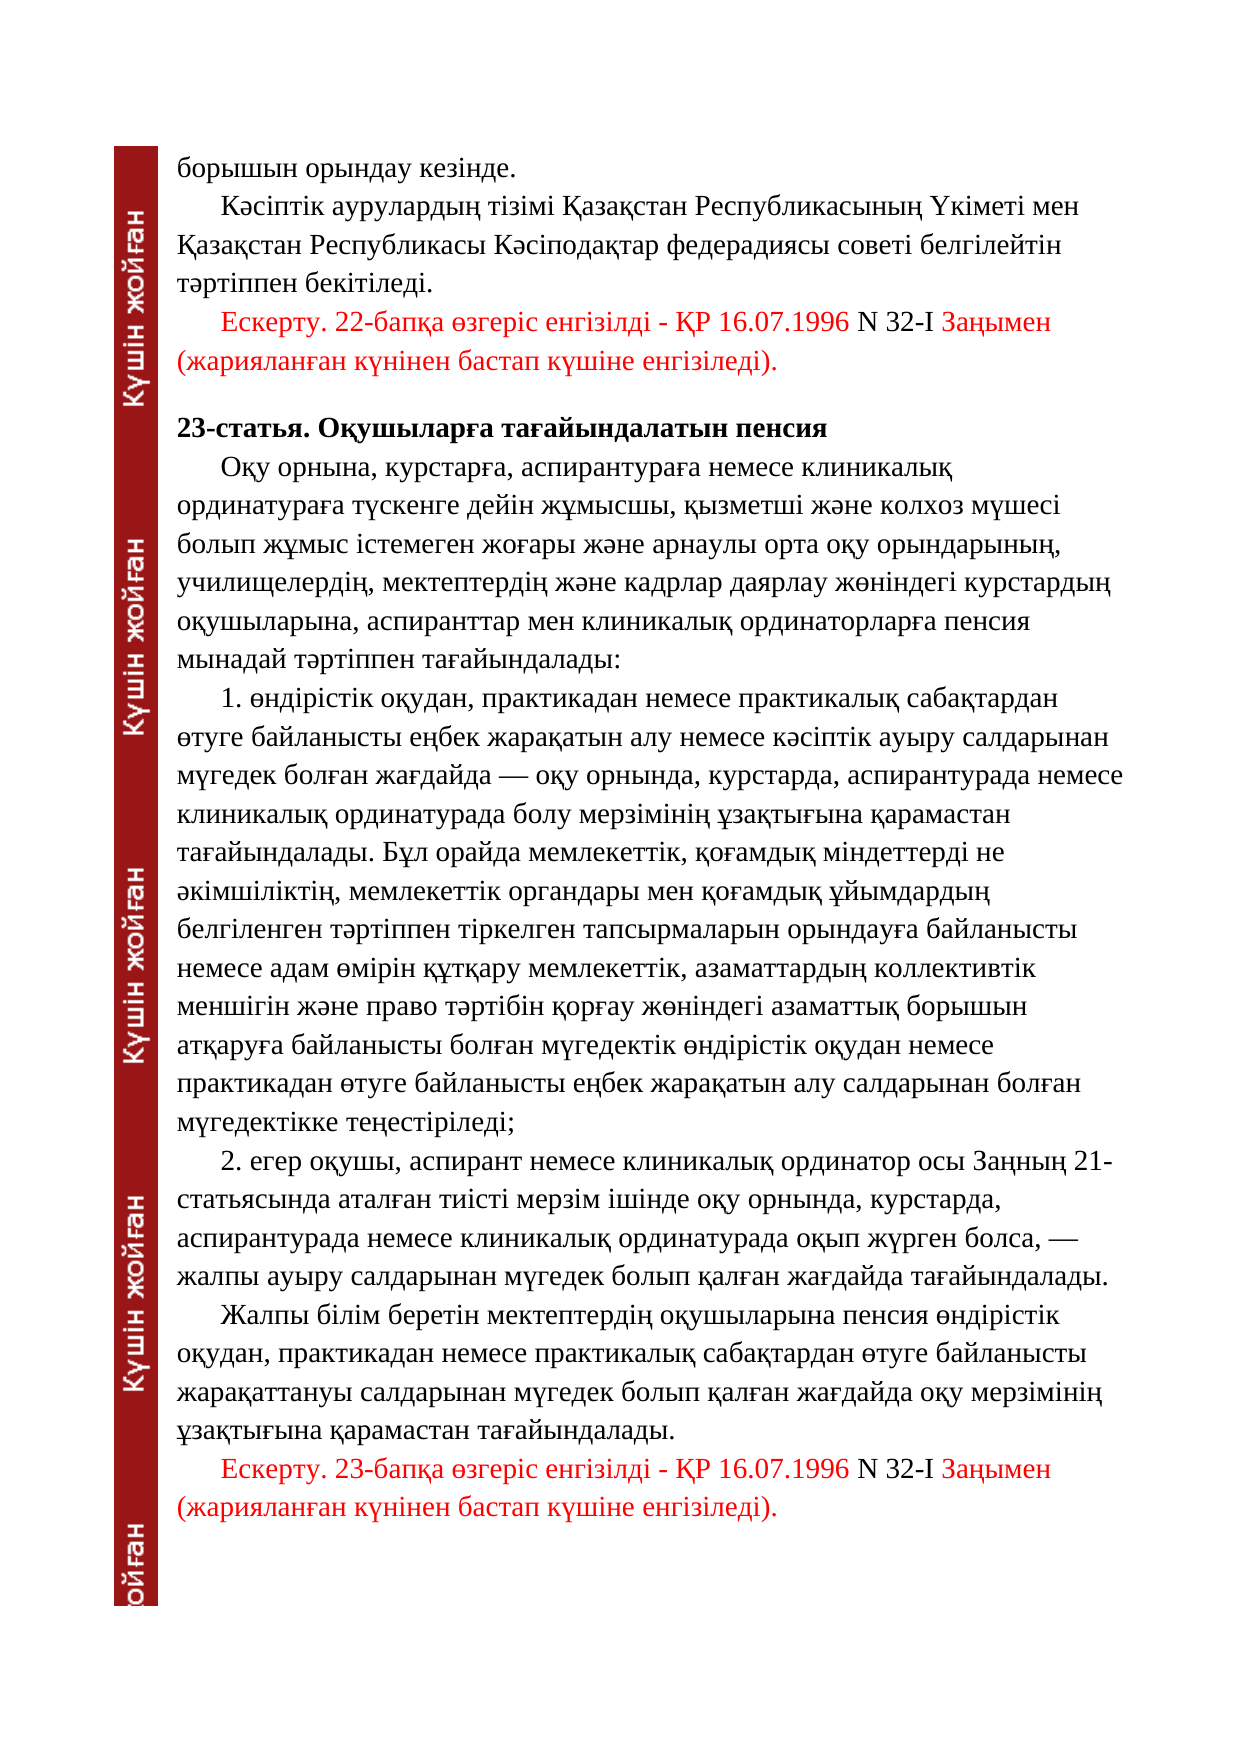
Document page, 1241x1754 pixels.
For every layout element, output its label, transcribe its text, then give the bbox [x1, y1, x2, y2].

text 23-статья. Оқушыларға тағайындалатын пенсия [112, 410, 1128, 444]
picture [114, 444, 158, 449]
picture [114, 406, 158, 410]
text Оқу орнына, курстарға, аспирантураға немесе клиникалық ординатураға түскенге дейін жұмысшы, қызметші және колхоз мүшесі болып жұмыс істемеген жоғары және арнаулы орта оқу орындарының, училищелердің, мектептердің және кадрлар даярлау жөніндегі курстардың оқушыларына, аспиранттар мен клиникалық ординаторларға пенсия мынадай тәртіппен тағайындалады: 1. өндірістік оқудан, практикадан немесе практикалық сабақтардан өтуге байланысты еңбек жарақатын алу немесе кәсіптік ауыру салдарынан мүгедек болған жағдайда — оқу орнында, курстарда, аспирантурада немесе клиникалық ординатурада болу мерзімінің ұзақтығына қарамастан тағайындалады. Бұл орайда мемлекеттік, қоғамдық міндеттерді не әкімшіліктің, мемлекеттiк органдары мен қоғамдық ұйымдардың белгіленген тәртіппен тіркелген тапсырмаларын орындауға байланысты немесе адам өмірін құтқару мемлекеттік, азаматтардың коллективтік меншігін және право тәртібін қорғау жөніндегі азаматтық борышын атқаруға байланысты болған мүгедектік өндірістік оқудан немесе практикадан өтуге байланысты еңбек жарақатын алу салдарынан болған мүгедектікке теңестіріледі; 2. егер оқушы, аспирант немесе клиникалық ординатор осы Заңның 21-статьясында аталған тиісті мерзім ішінде оқу орнында, курстарда, аспирантурада немесе клиникалық ординатурада оқып жүрген болса, — жалпы ауыру салдарынан мүгедек болып қалған жағдайда тағайындалады. Жалпы білім беретін мектептердің оқушыларына пенсия өндірістік оқудан, практикадан немесе практикалық сабақтардан өтуге байланысты жарақаттануы салдарынан мүгедек болып қалған жағдайда оқу мерзімінің ұзақтығына қарамастан тағайындалады. Ескерту. 23-бапқа өзгеріс енгізілді - ҚР 16.07.1996 N 32-I Заңымен (жарияланған күнiнен бастап күшiне енгiзiледі). [112, 449, 1128, 1553]
picture [114, 1553, 158, 1606]
picture [114, 146, 158, 150]
